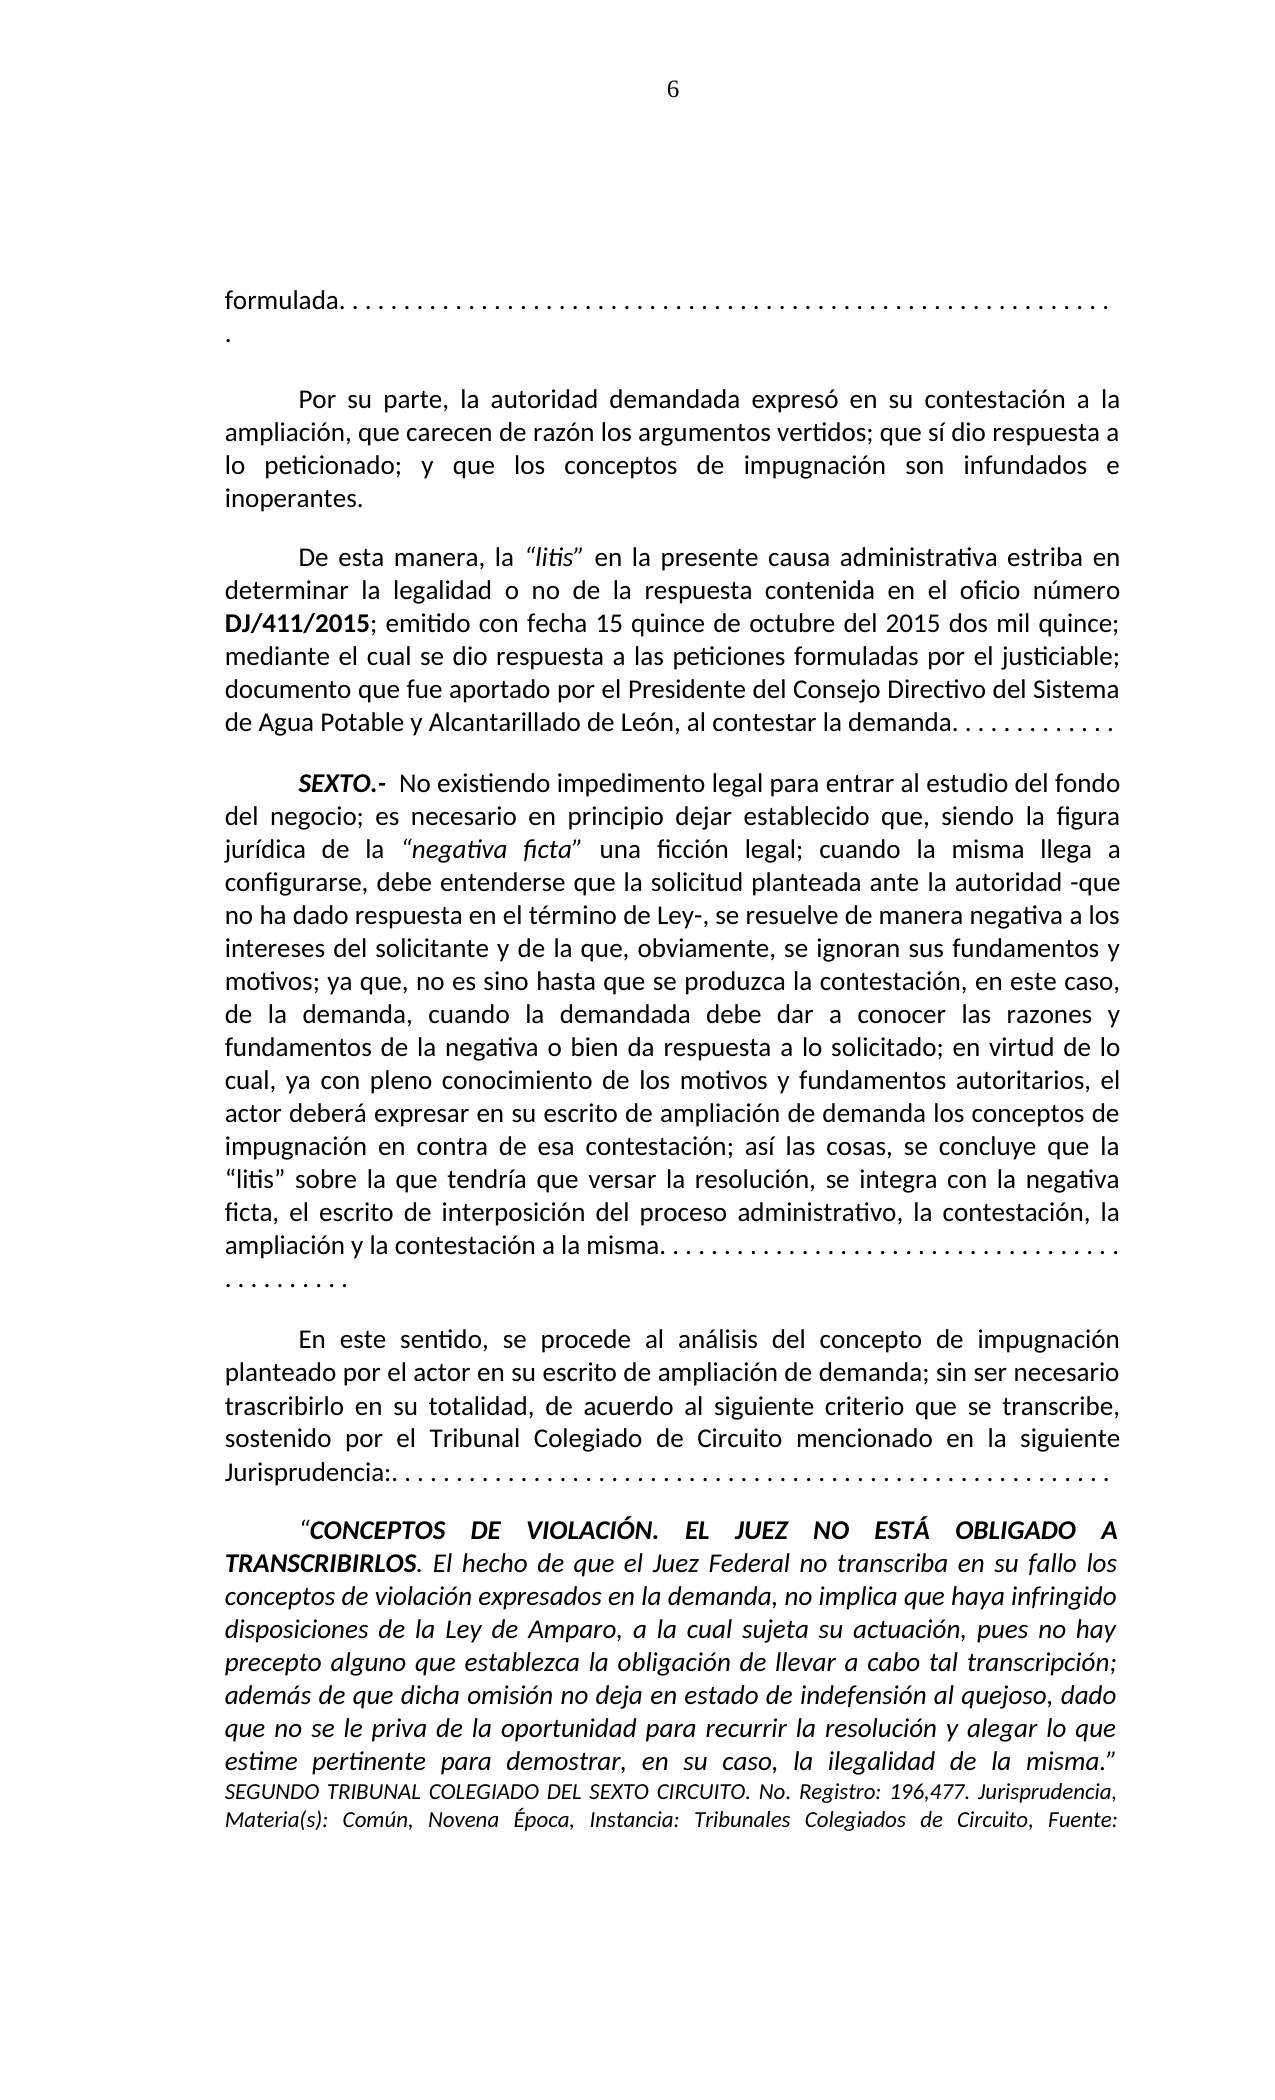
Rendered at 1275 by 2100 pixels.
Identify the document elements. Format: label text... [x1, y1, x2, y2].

text SEXTO.- No existiendo impedimento legal para entrar al estudio del fondo del negocio; es necesario en principio dejar establecido que, siendo la figura jurídica de la “negativa ficta” una ficción legal; cuando la misma llega a configurarse, debe entenderse que la solicitud planteada ante la autoridad -que no ha dado respuesta en el término de Ley-, se resuelve de manera negativa a los intereses del solicitante y de la que, obviamente, se ignoran sus fundamentos y motivos; ya que, no es sino hasta que se produzca la contestación, en este caso, de la demanda, cuando la demandada debe dar a conocer las razones y fundamentos de la negativa o bien da respuesta a lo solicitado; en virtud de lo cual, ya con pleno conocimiento de los motivos y fundamentos autoritarios, el actor deberá expresar en su escrito de ampliación de demanda los conceptos de impugnación en contra de esa contestación; así las cosas, se concluye que la “litis” sobre la que tendría que versar la resolución, se integra con la negativa ficta, el escrito de interposición del proceso administrativo, la contestación, la ampliación y la contestación a la misma. . . . . . . . . . . . . . . . . . . . . . . . . . . . . . . . . . . . . . . . . . . . . . [224, 766, 1121, 1294]
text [224, 283, 1121, 349]
text De esta manera, la “litis” en la presente causa administrativa estriba en determinar la legalidad o no de la respuesta contenida en el oficio número DJ/411/2015; emitido con fecha 15 quince de octubre del 2015 dos mil quince; mediante el cual se dio respuesta a las peticiones formuladas por el justiciable; documento que fue aportado por el Presidente del Consejo Directivo del Sistema de Agua Potable y Alcantarillado de León, al contestar la demanda. . . . . . . . . . . . . [224, 540, 1121, 738]
text Por su parte, la autoridad demandada expresó en su contestación a la ampliación, que carecen de razón los argumentos vertidos; que sí dio respuesta a lo peticionado; y que los conceptos de impugnación son infundados e inoperantes. [224, 383, 1121, 515]
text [224, 1513, 1121, 1833]
text En este sentido, se procede al análisis del concepto de impugnación planteado por el actor en su escrito de ampliación de demanda; sin ser necesario trascribirlo en su totalidad, de acuerdo al siguiente criterio que se transcribe, sostenido por el Tribunal Colegiado de Circuito mencionado en la siguiente Jurisprudencia:. . . . . . . . . . . . . . . . . . . . . . . . . . . . . . . . . . . . . . . . . . . . . . . . . . . . . . . . [224, 1323, 1121, 1488]
